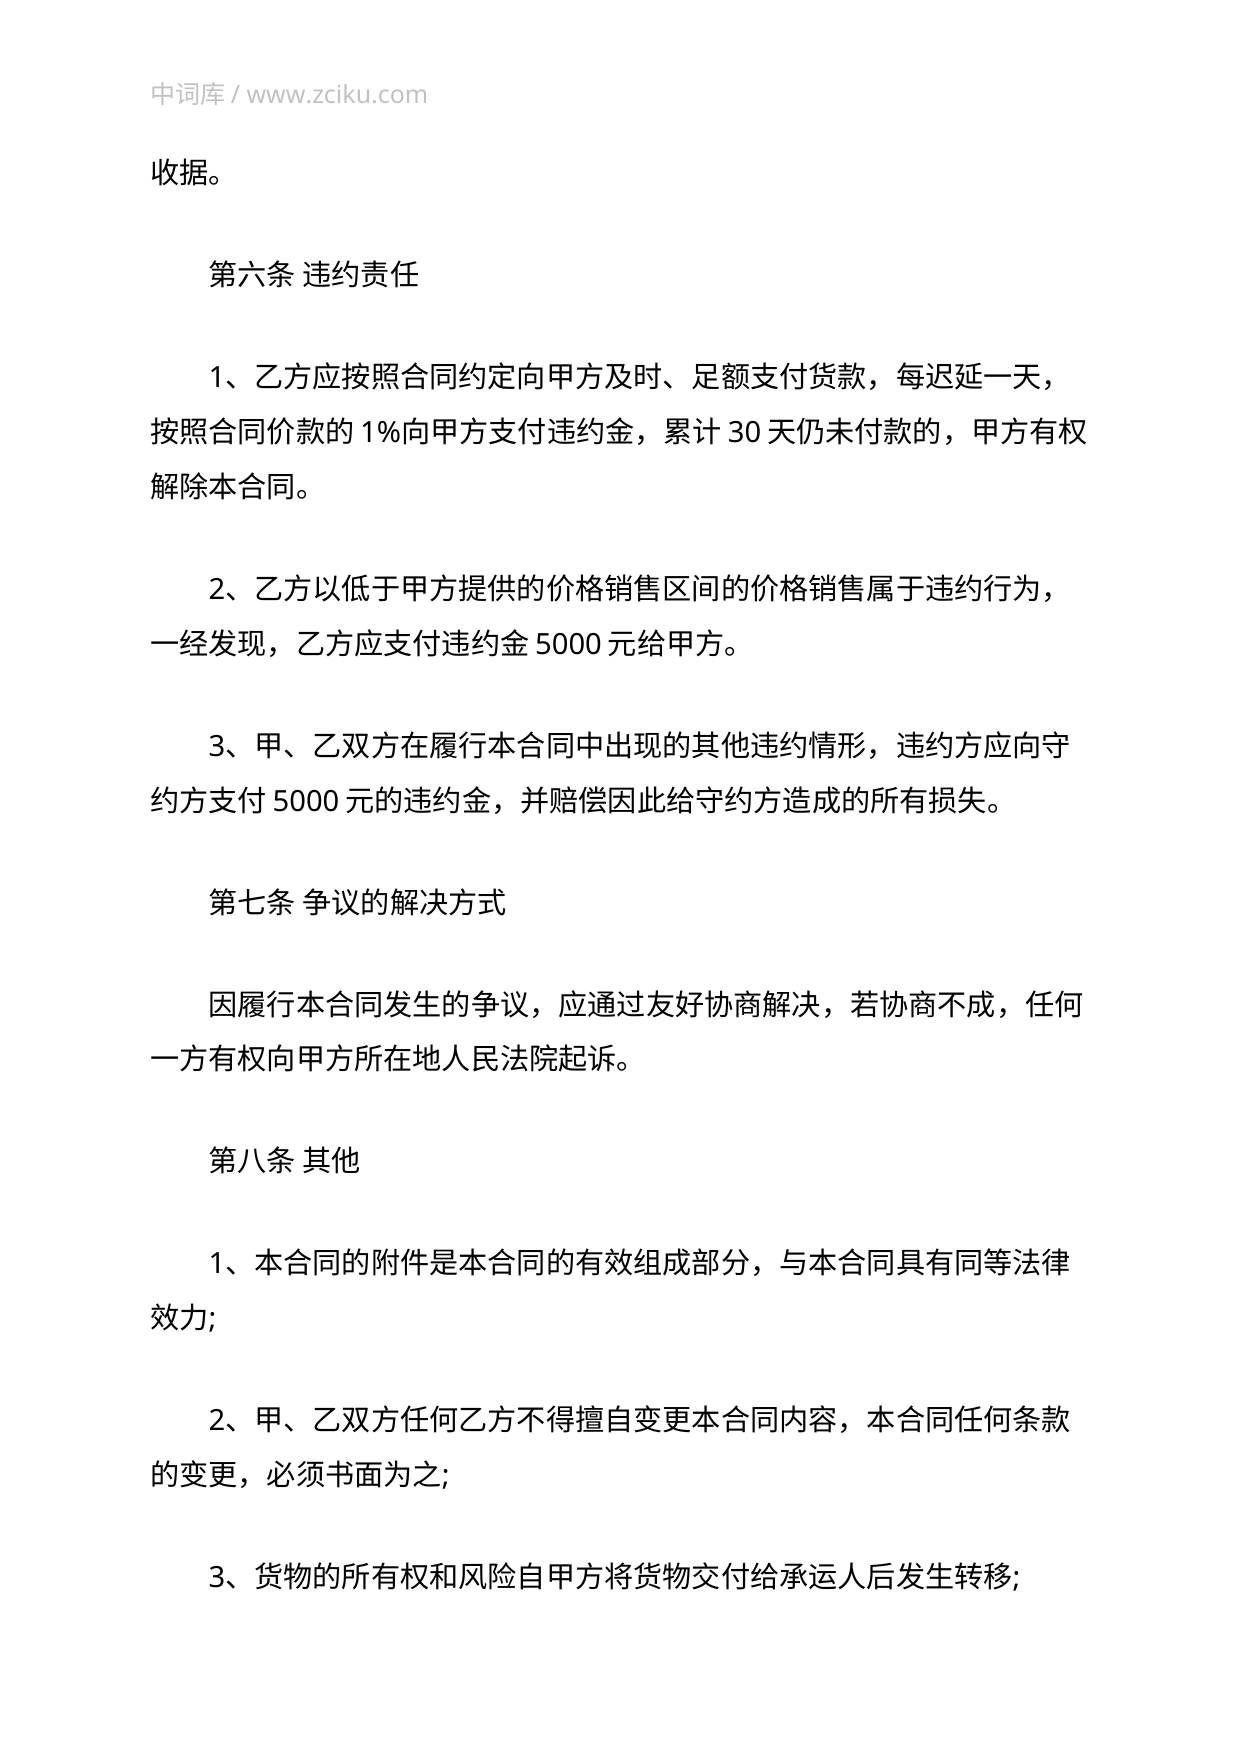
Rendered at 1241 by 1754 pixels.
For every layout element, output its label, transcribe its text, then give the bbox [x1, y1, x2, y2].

text 第七条 争议的解决方式 [150, 879, 1090, 922]
text 2、乙方以低于甲方提供的价格销售区间的价格销售属于违约行为，一经发现，乙方应支付违约金5000元给甲方。 [150, 565, 1090, 663]
text 2、甲、乙双方任何乙方不得擅自变更本合同内容，本合同任何条款的变更，必须书面为之; [150, 1396, 1090, 1494]
text 第八条 其他 [150, 1138, 1090, 1180]
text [150, 150, 1090, 192]
text 3、货物的所有权和风险自甲方将货物交付给承运人后发生转移; [150, 1553, 1090, 1596]
text 第六条 违约责任 [150, 252, 1090, 294]
text 1、乙方应按照合同约定向甲方及时、足额支付货款，每迟延一天，按照合同价款的1%向甲方支付违约金，累计30天仍未付款的，甲方有权解除本合同。 [150, 353, 1090, 506]
text 1、本合同的附件是本合同的有效组成部分，与本合同具有同等法律效力; [150, 1239, 1090, 1337]
text 因履行本合同发生的争议，应通过友好协商解决，若协商不成，任何一方有权向甲方所在地人民法院起诉。 [150, 981, 1090, 1078]
text 3、甲、乙双方在履行本合同中出现的其他违约情形，违约方应向守约方支付5000元的违约金，并赔偿因此给守约方造成的所有损失。 [150, 722, 1090, 820]
